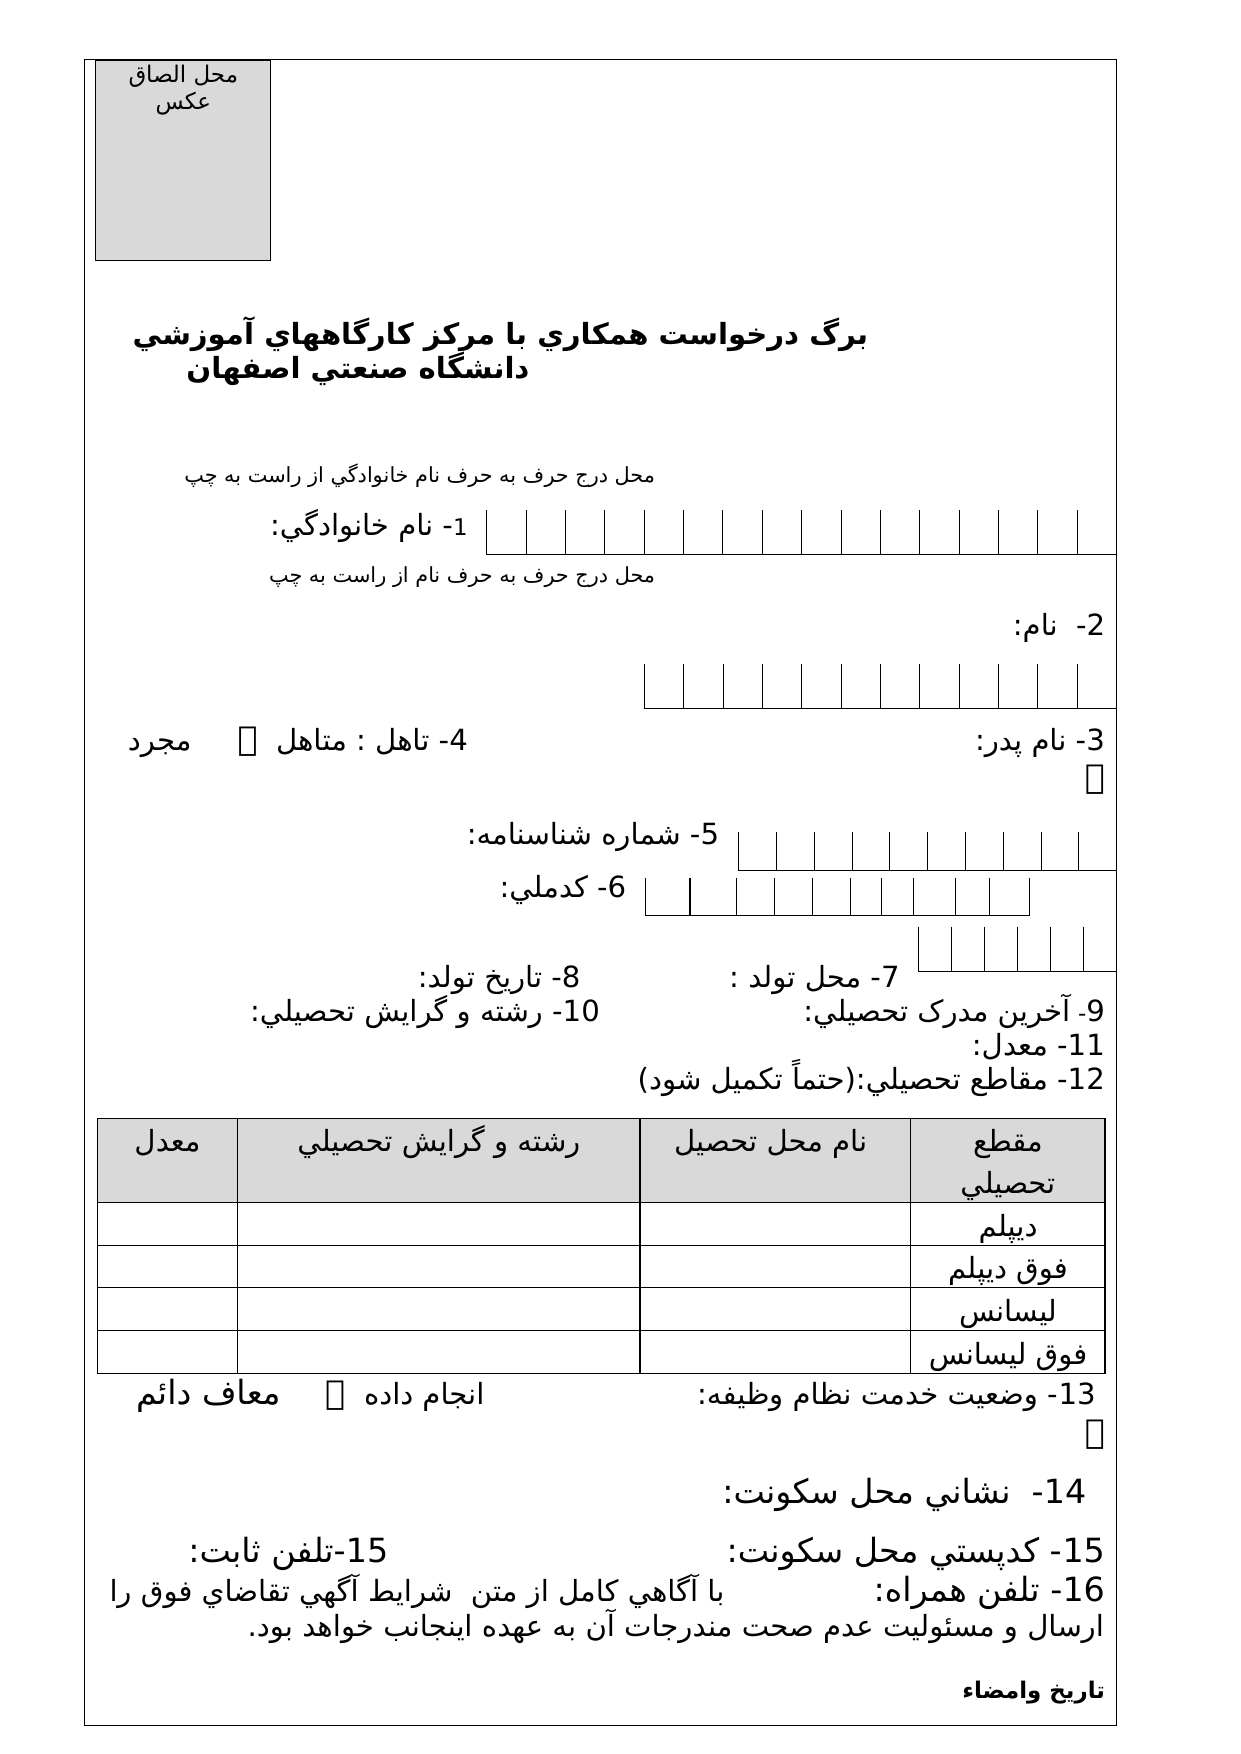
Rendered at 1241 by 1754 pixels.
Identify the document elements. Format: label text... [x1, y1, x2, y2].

table_header برگ درخواست همکاري با مركز كارگاههاي آموزشي دانشگاه صنعتي اصفهان محل درج حرف به حرف نام خانوادگي از راست به چپ 1- نام خانوادگي: محل درج حرف به حرف نام از راست به چپ 2- نام: 3- نام پدر: 4- تاهل : متاهل مجرد 5- شماره شناسنامه: 6- كدملي: 7- محل تولد : 8- تاريخ تولد: 9- آخرين مدرک تحصيلي: 10- رشته و گرايش تحصيلي: 11- معدل: 12- مقاطع تحصيلي:(حتماً تكميل شود) 13- وضعيت خدمت نظام وظيفه: انجام داده معاف دائم 14- نشاني محل سکونت: 15- کدپستي محل سکونت: 15-تلفن ثابت: 16- تلفن همراه: با آگاهي کامل از متن شرايط آگهي تقاضاي فوق را ارسال و مسئوليت عدم صحت مندرجات آن به عهده اينجانب خواهد بود. تاريخ وامضاء [85, 60, 1116, 1725]
